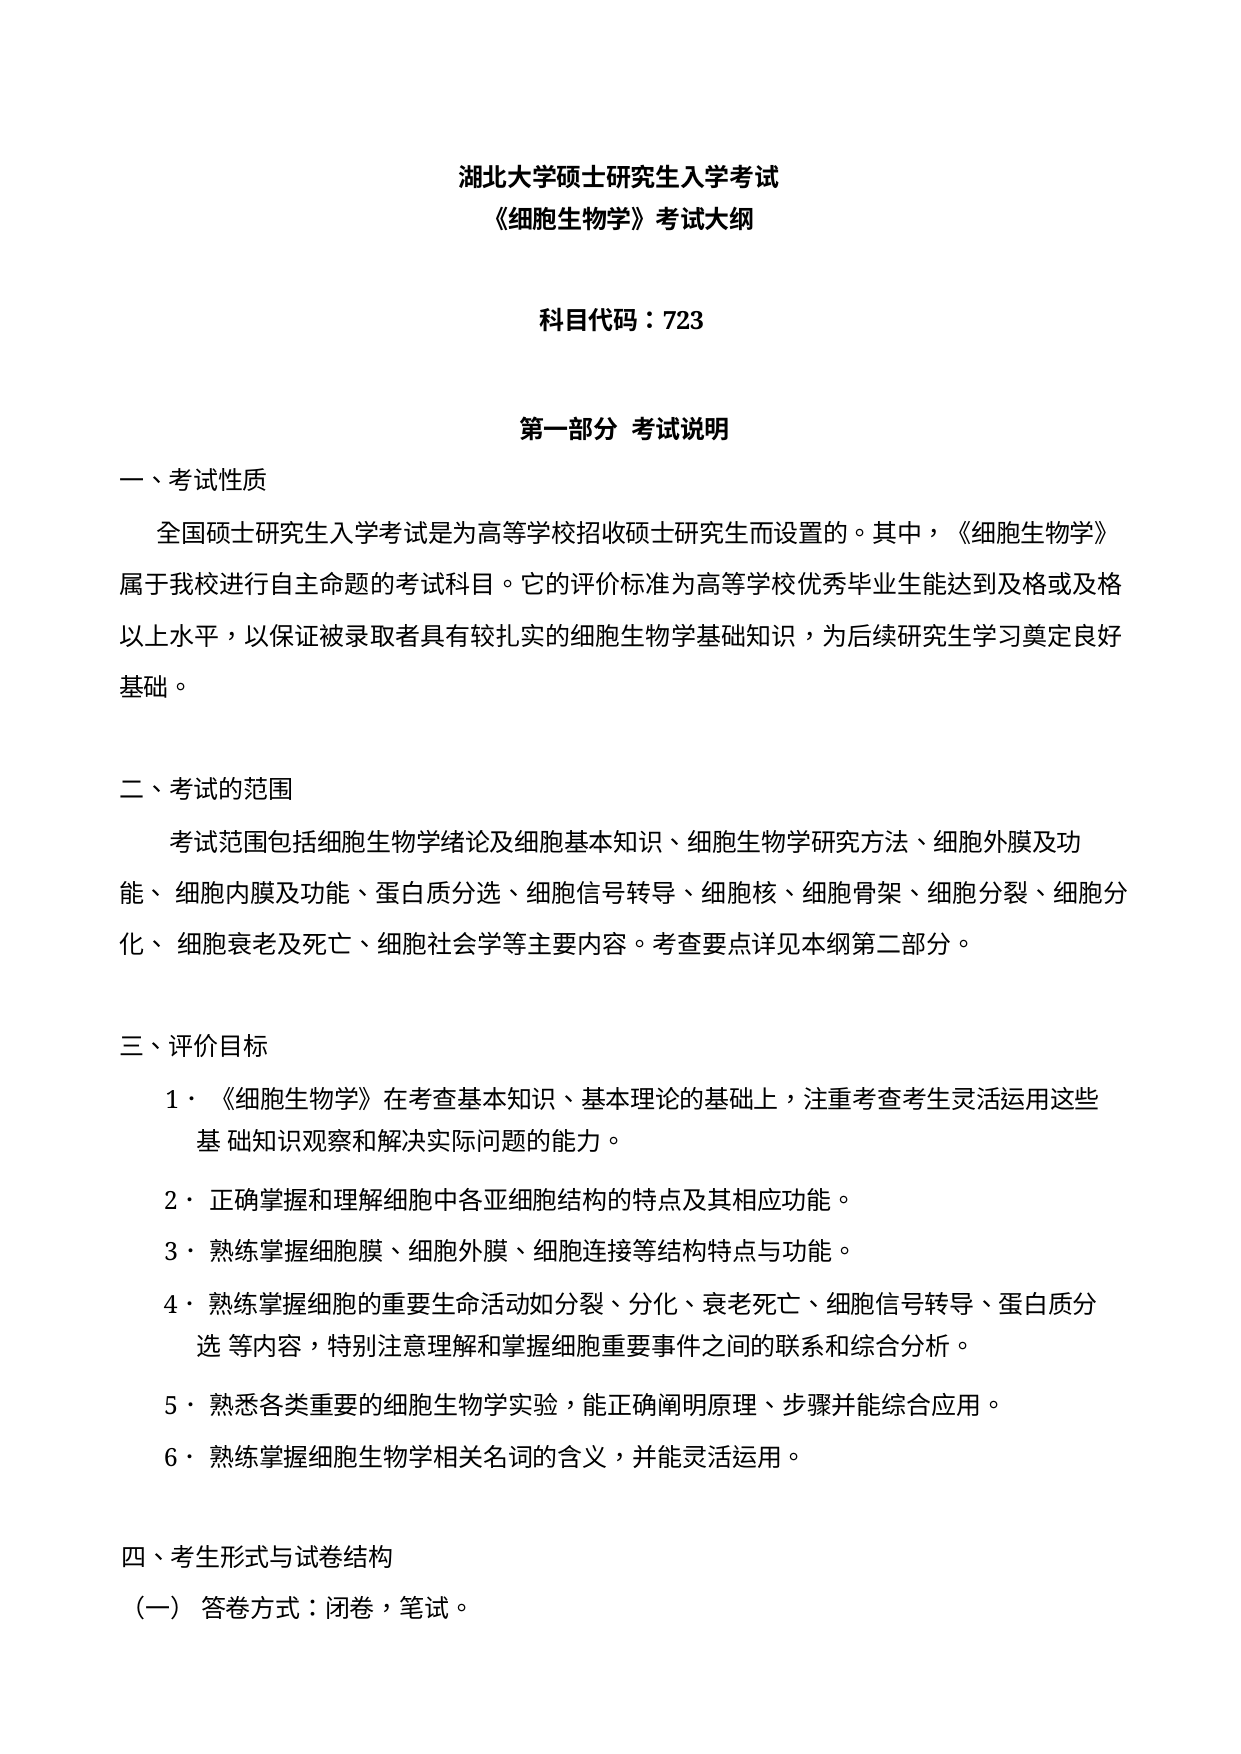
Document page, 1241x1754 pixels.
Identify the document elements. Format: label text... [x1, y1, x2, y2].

text 3． 熟练掌握细胞膜、细胞外膜、细胞连接等结构特点与功能。 [164, 1236, 1130, 1267]
text 5． 熟悉各类重要的细胞生物学实验，能正确阐明原理、步骤并能综合应用。 [164, 1390, 1130, 1421]
text 全国硕士研究生入学考试是为高等学校招收硕士研究生而设置的。其中，《细胞生物学》 属于我校进行自主命题的考试科目。它的评价标准为高等学校优秀毕业生能达到及格或及格 以上水平，以保证被录取者具有较扎实的细胞生物学基础知识，为后续研究生学习奠定良好 基础。 [119, 516, 1122, 704]
text 湖北大学硕士研究生入学考试 《细胞生物学》考试大纲 [458, 160, 783, 236]
text 二、考试的范围 [119, 774, 1130, 805]
text 1． 《细胞生物学》在考查基本知识、基本理论的基础上，注重考查考生灵活运用这些基 础知识观察和解决实际问题的能力。 [165, 1082, 1122, 1157]
text （一） 答卷方式：闭卷，笔试。 [120, 1593, 1130, 1624]
text 第一部分 考试说明 [519, 413, 1130, 444]
text 一、考试性质 [119, 464, 1130, 496]
text 三、评价目标 [119, 1031, 1130, 1061]
text 6． 熟练掌握细胞生物学相关名词的含义，并能灵活运用。 [164, 1441, 1130, 1472]
text 考试范围包括细胞生物学绪论及细胞基本知识、细胞生物学研究方法、细胞外膜及功能、 细胞内膜及功能、蛋白质分选、细胞信号转导、细胞核、细胞骨架、细胞分裂、细胞分化、 细胞衰老及死亡、细胞社会学等主要内容。考查要点详见本纲第二部分。 [119, 825, 1130, 960]
text 四、考生形式与试卷结构 [121, 1542, 1130, 1573]
text 科目代码：723 [539, 304, 1130, 335]
text 2． 正确掌握和理解细胞中各亚细胞结构的特点及其相应功能。 [164, 1185, 1130, 1216]
text 4． 熟练掌握细胞的重要生命活动如分裂、分化、衰老死亡、细胞信号转导、蛋白质分选 等内容，特别注意理解和掌握细胞重要事件之间的联系和综合分析。 [163, 1287, 1122, 1362]
